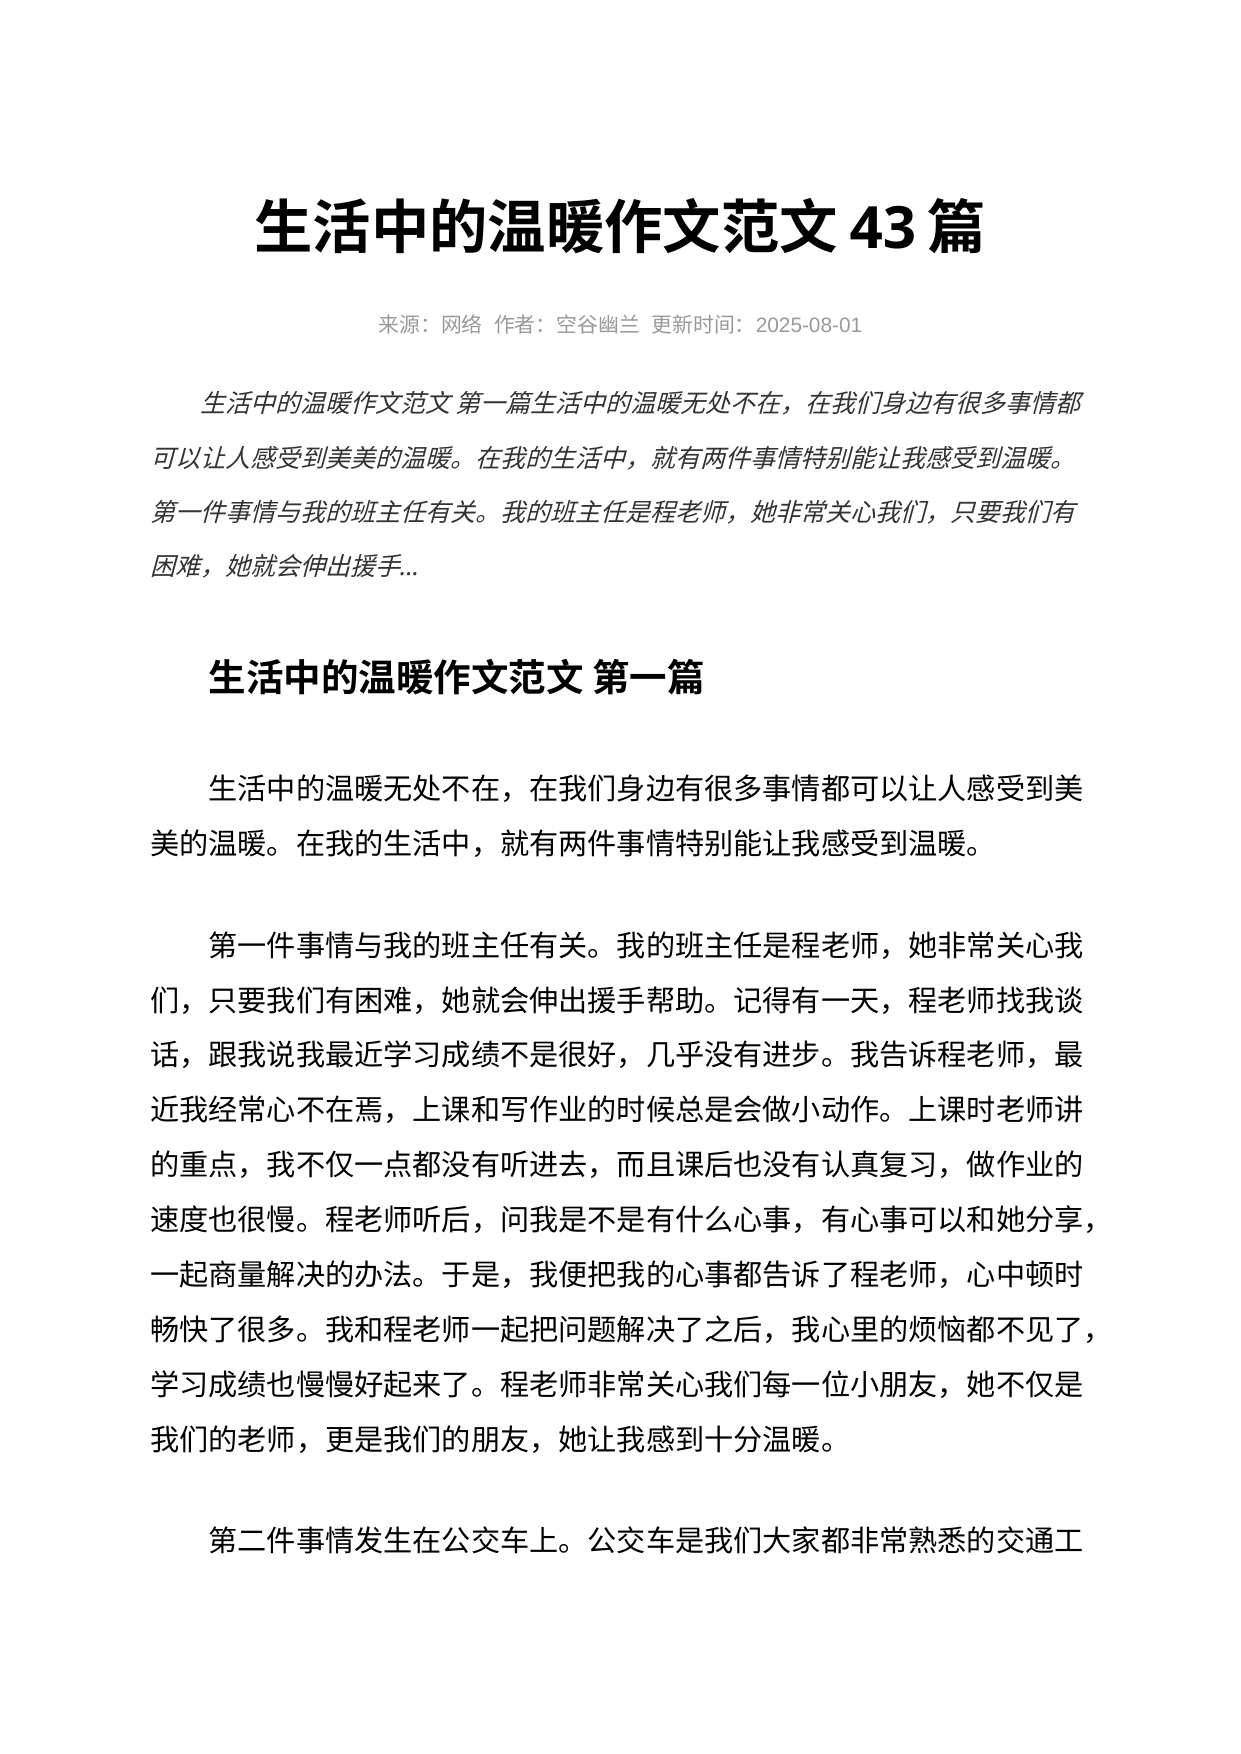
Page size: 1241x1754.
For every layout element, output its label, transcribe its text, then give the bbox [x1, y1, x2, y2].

text 生活中的温暖作文范文 第一篇生活中的温暖无处不在，在我们身边有很多事情都可以让人感受到美美的温暖。在我的生活中，就有两件事情特别能让我感受到温暖。第一件事情与我的班主任有关。我的班主任是程老师，她非常关心我们，只要我们有困难，她就会伸出援手... [150, 384, 1090, 583]
text 生活中的温暖无处不在，在我们身边有很多事情都可以让人感受到美美的温暖。在我的生活中，就有两件事情特别能让我感受到温暖。 [150, 766, 1090, 863]
text 来源：网络 作者：空谷幽兰 更新时间：2025-08-01 [150, 313, 1090, 337]
subtitle 生活中的温暖作文范文43篇 [150, 181, 1090, 266]
text 第一件事情与我的班主任有关。我的班主任是程老师，她非常关心我们，只要我们有困难，她就会伸出援手帮助。记得有一天，程老师找我谈话，跟我说我最近学习成绩不是很好，几乎没有进步。我告诉程老师，最近我经常心不在焉，上课和写作业的时候总是会做小动作。上课时老师讲的重点，我不仅一点都没有听进去，而且课后也没有认真复习，做作业的速度也很慢。程老师听后，问我是不是有什么心事，有心事可以和她分享，一起商量解决的办法。于是，我便把我的心事都告诉了程老师，心中顿时畅快了很多。我和程老师一起把问题解决了之后，我心里的烦恼都不见了，学习成绩也慢慢好起来了。程老师非常关心我们每一位小朋友，她不仅是我们的老师，更是我们的朋友，她让我感到十分温暖。 [150, 922, 1090, 1458]
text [150, 1518, 1090, 1560]
text 生活中的温暖作文范文 第一篇 [150, 648, 1090, 702]
